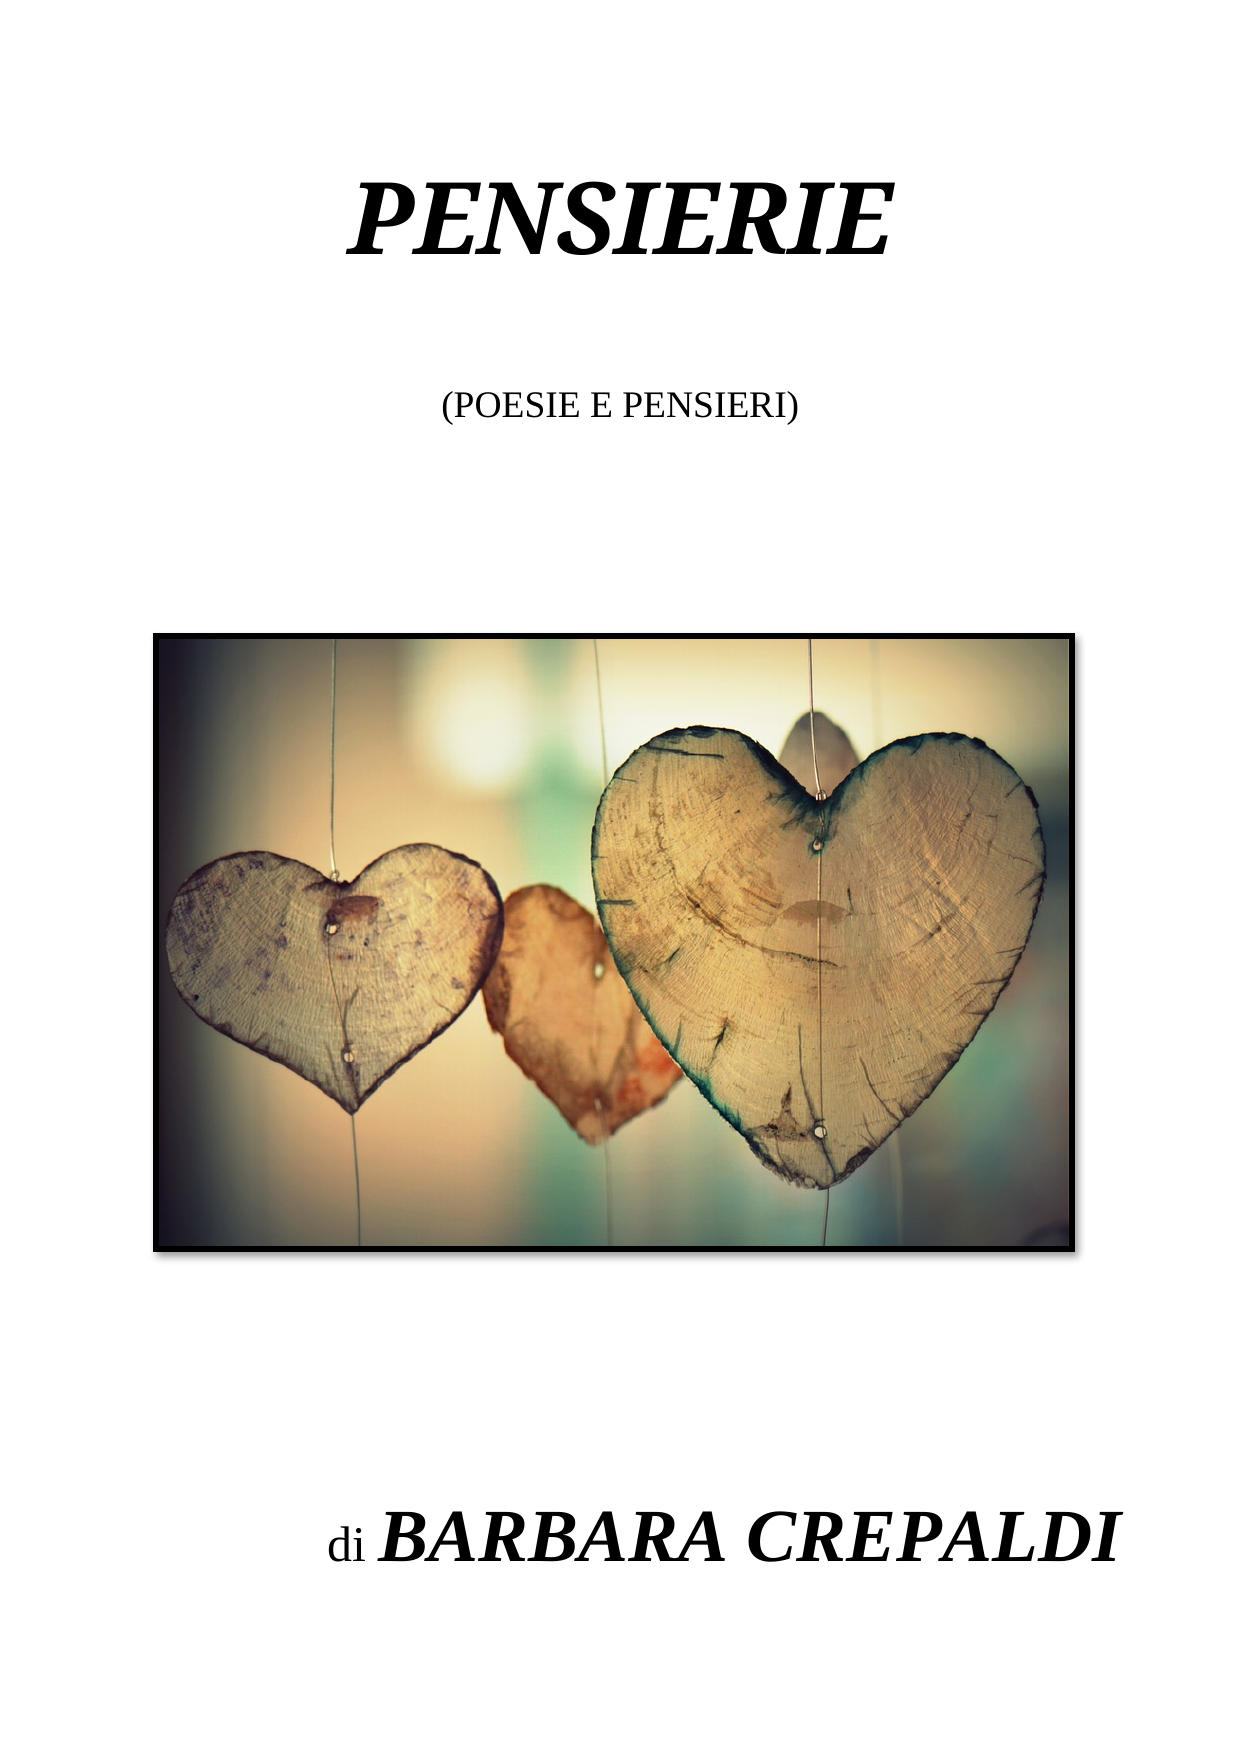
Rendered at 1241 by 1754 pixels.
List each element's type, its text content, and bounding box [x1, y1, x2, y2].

text (POESIE E PENSIERI) [118, 383, 1122, 426]
picture [159, 639, 1069, 1246]
text di BARBARA CREPALDI [118, 1491, 1122, 1578]
text PENSIERIE [118, 148, 1122, 284]
